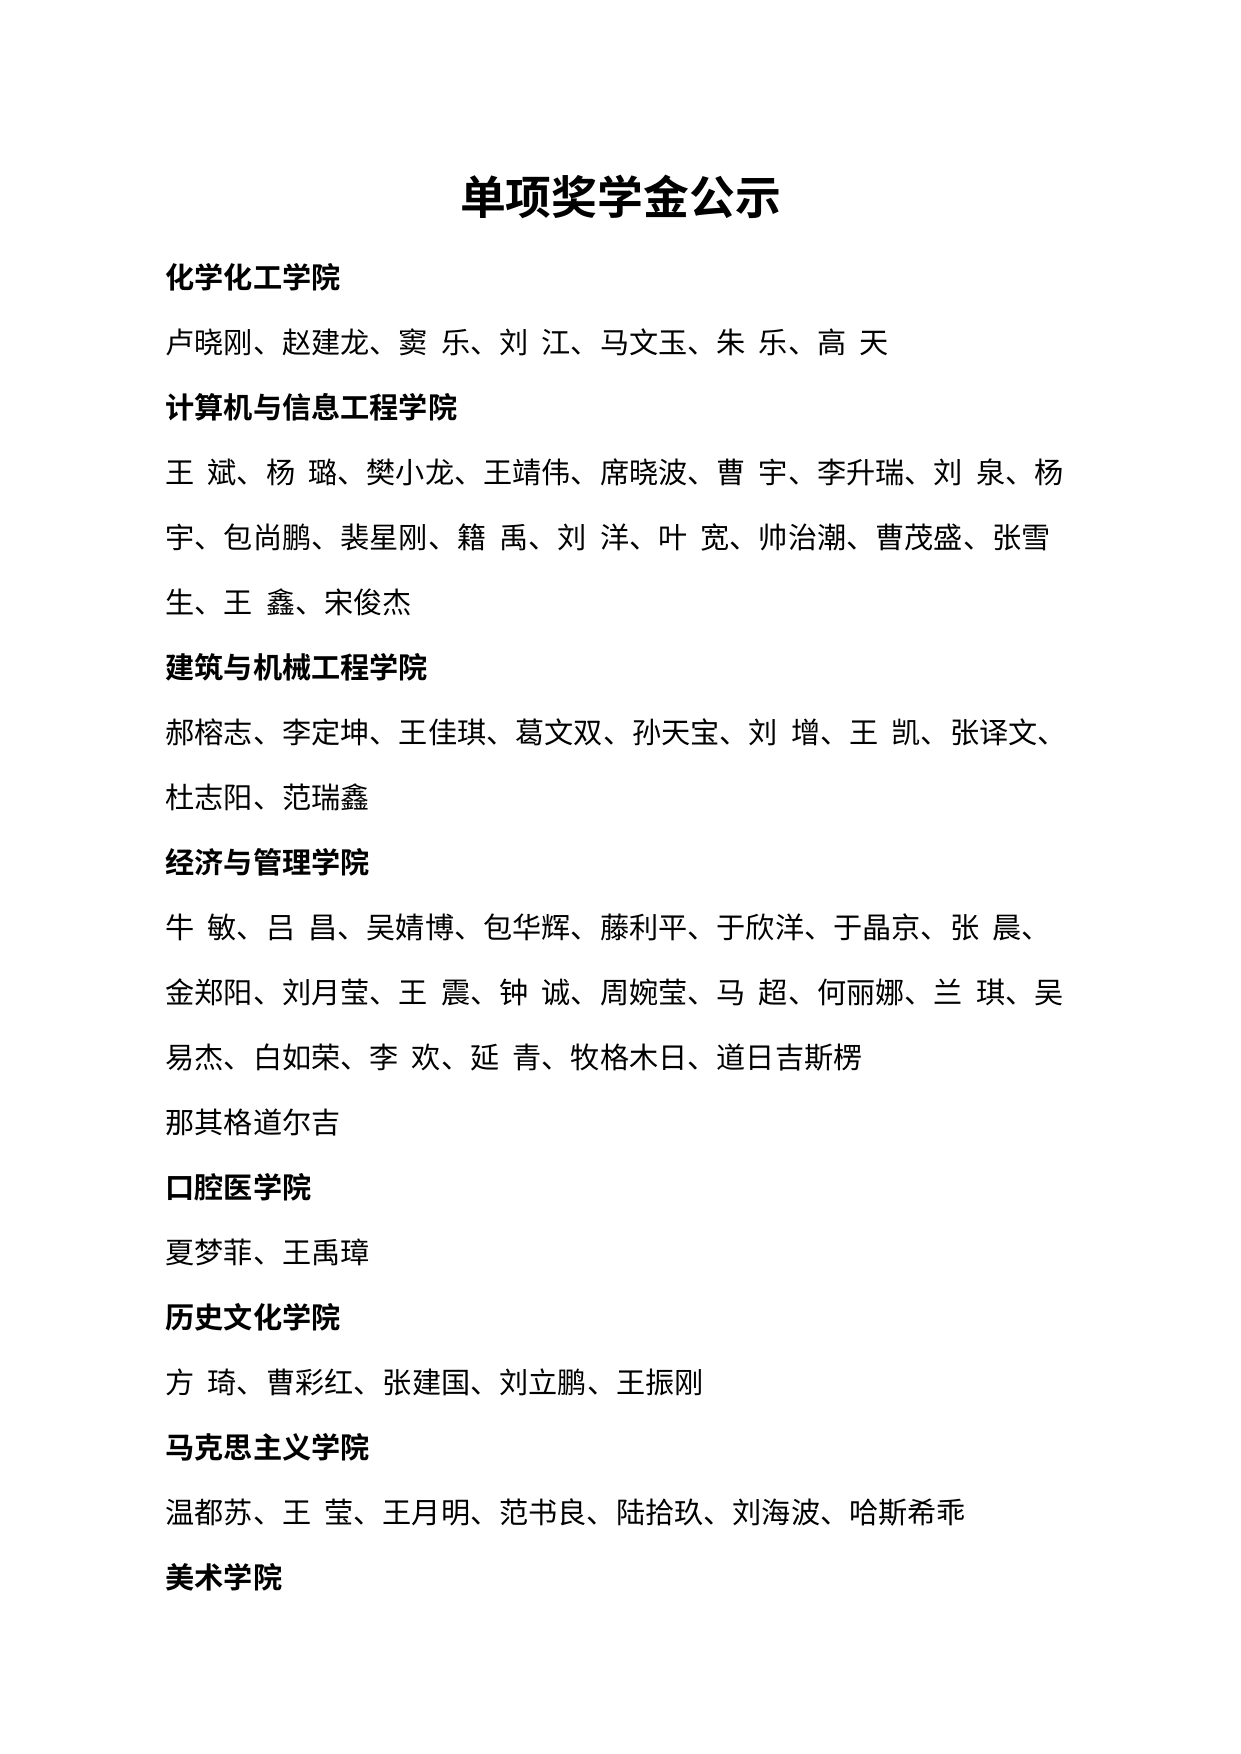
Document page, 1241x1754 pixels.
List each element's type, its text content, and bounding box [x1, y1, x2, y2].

text 美术学院 [165, 1543, 1075, 1608]
text 牛 敏、吕 昌、吴婧博、包华辉、藤利平、于欣洋、于晶京、张 晨、金郑阳、刘月莹、王 震、钟 诚、周婉莹、马 超、何丽娜、兰 琪、吴易杰、白如荣、李 欢、延 青、牧格木日、道日吉斯楞 [165, 893, 1075, 1088]
text 卢晓刚、赵建龙、窦 乐、刘 江、马文玉、朱 乐、高 天 [165, 308, 1075, 373]
text 建筑与机械工程学院 [165, 633, 1075, 698]
text 郝榕志、李定坤、王佳琪、葛文双、孙天宝、刘 增、王 凯、张译文、杜志阳、范瑞鑫 [165, 698, 1075, 828]
text 口腔医学院 [165, 1153, 1075, 1218]
text 温都苏、王 莹、王月明、范书良、陆拾玖、刘海波、哈斯希乖 [165, 1478, 1075, 1543]
text 计算机与信息工程学院 [165, 373, 1075, 438]
text 马克思主义学院 [165, 1413, 1075, 1478]
text 单项奖学金公示 [165, 146, 1075, 243]
text 王 斌、杨 璐、樊小龙、王靖伟、席晓波、曹 宇、李升瑞、刘 泉、杨 宇、包尚鹏、裴星刚、籍 禹、刘 洋、叶 宽、帅治潮、曹茂盛、张雪生、王 鑫、宋俊杰 [165, 438, 1075, 633]
text 夏梦菲、王禹璋 [165, 1218, 1075, 1283]
text 经济与管理学院 [165, 828, 1075, 893]
text 那其格道尔吉 [165, 1088, 1075, 1153]
text 化学化工学院 [165, 243, 1075, 308]
text 方 琦、曹彩红、张建国、刘立鹏、王振刚 [165, 1348, 1075, 1413]
text 历史文化学院 [165, 1283, 1075, 1348]
